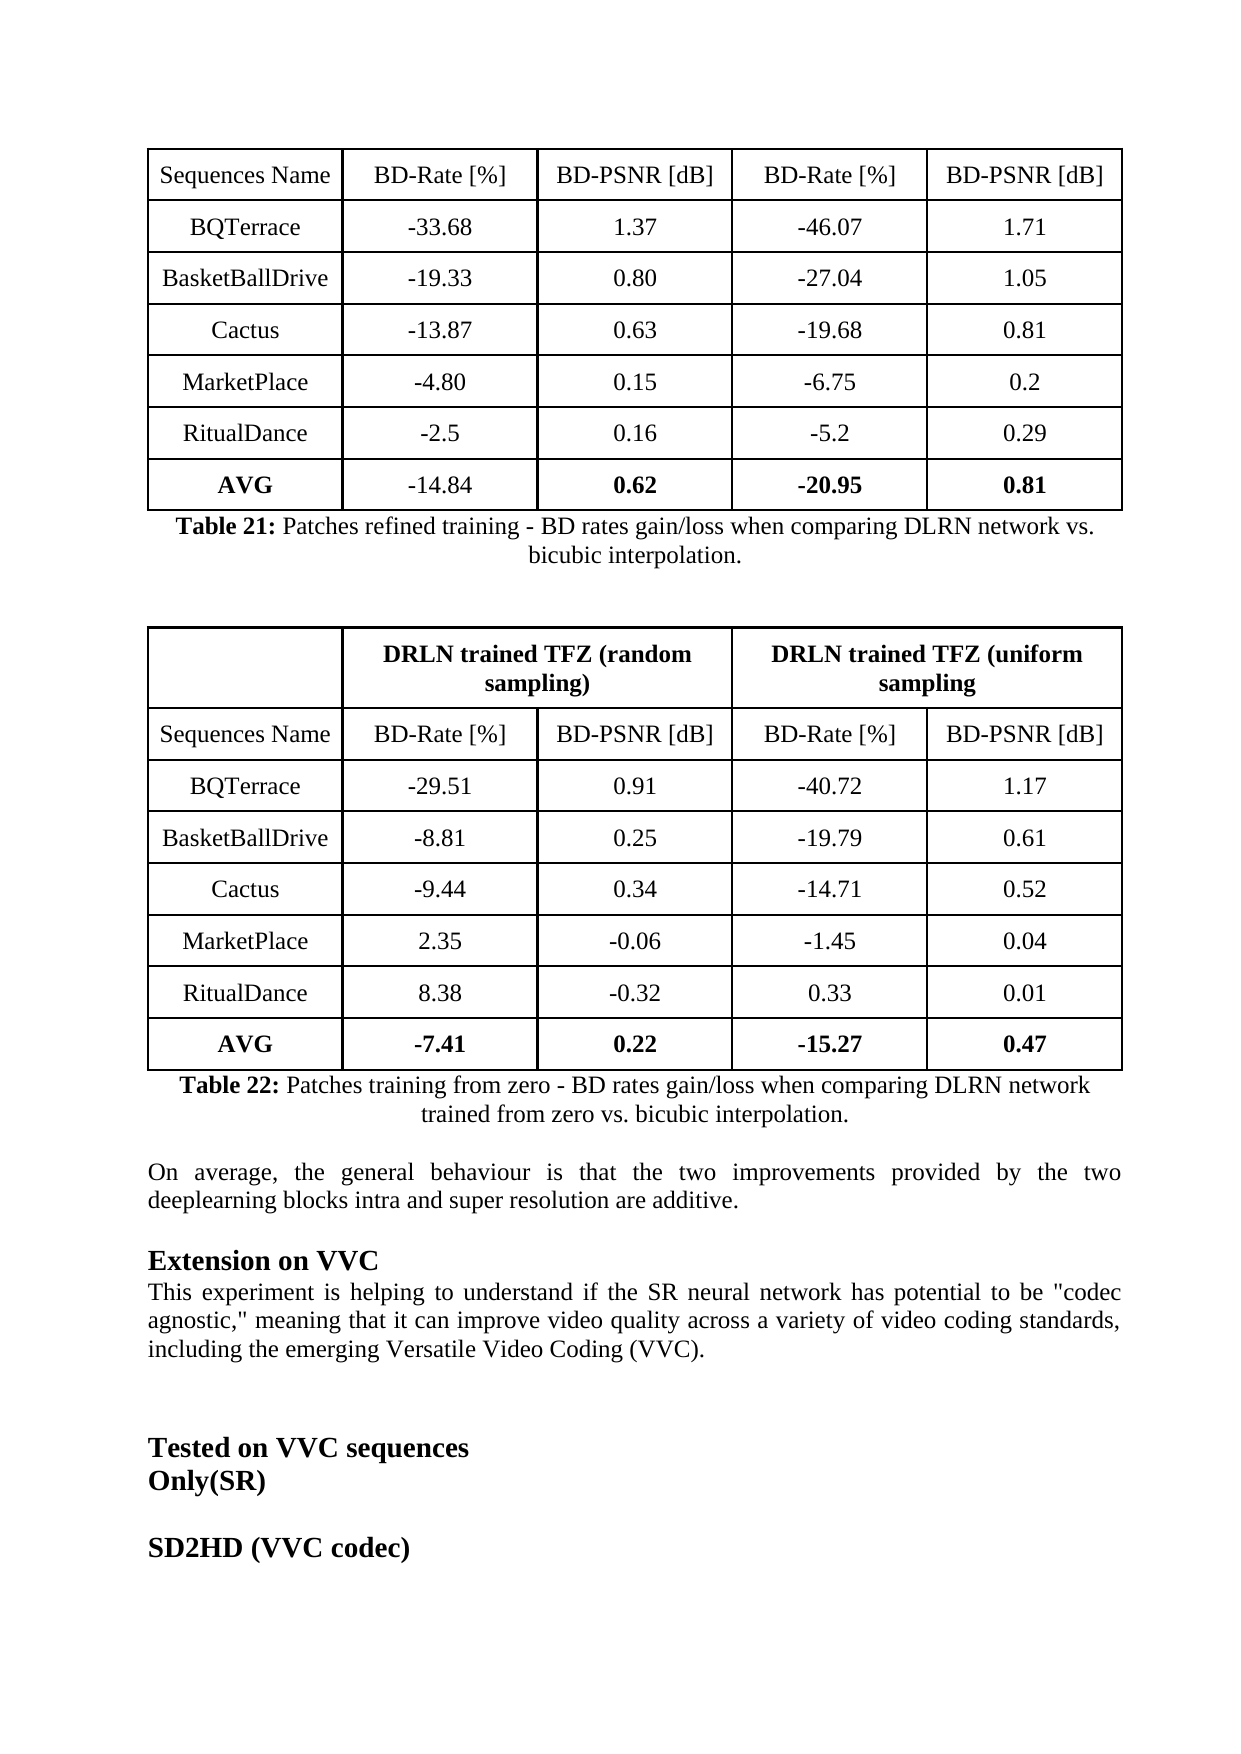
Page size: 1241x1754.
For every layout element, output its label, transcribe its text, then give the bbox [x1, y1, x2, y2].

table_cell 0.2 [928, 356, 1121, 406]
table_header DRLN trained TFZ (uniform sampling [733, 629, 1121, 707]
table_cell RitualDance [149, 967, 341, 1017]
table_cell -29.51 [344, 761, 536, 810]
table_cell -4.80 [344, 356, 536, 406]
text SD2HD (VVC codec) [148, 1531, 1122, 1564]
table_cell BQTerrace [149, 761, 341, 810]
table_cell -9.44 [344, 864, 536, 913]
table_cell BD-PSNR [dB] [539, 709, 731, 758]
table_cell -20.95 [733, 460, 926, 509]
table_cell -27.04 [733, 253, 926, 303]
table_cell -14.71 [733, 864, 926, 913]
table_cell -33.68 [344, 201, 536, 251]
table_cell -13.87 [344, 305, 536, 354]
table_cell 1.17 [928, 761, 1121, 810]
table_cell 1.37 [539, 201, 731, 251]
text Table 22: Patches training from zero - BD rates gain/loss when comparing DLRN network trained from zero vs. bicubic interpolation. [148, 1071, 1122, 1128]
text Table 21: Patches refined training - BD rates gain/loss when comparing DLRN network vs. bicubic interpolation. [148, 511, 1122, 569]
table_cell BD-Rate [%] [344, 150, 536, 199]
table_cell 1.71 [928, 201, 1121, 251]
table_cell BQTerrace [149, 201, 341, 251]
table_cell 0.04 [928, 916, 1121, 965]
table_cell -2.5 [344, 408, 536, 458]
table_cell -19.33 [344, 253, 536, 303]
table_header DRLN trained TFZ (random sampling) [344, 629, 731, 707]
table_cell -46.07 [733, 201, 926, 251]
table_cell -14.84 [344, 460, 536, 509]
table_cell Cactus [149, 305, 341, 354]
table_cell BD-PSNR [dB] [928, 150, 1121, 199]
table_cell BD-Rate [%] [344, 709, 536, 758]
table_cell 0.81 [928, 305, 1121, 354]
table_cell 0.63 [539, 305, 731, 354]
table_cell 0.15 [539, 356, 731, 406]
table_cell -6.75 [733, 356, 926, 406]
table_cell 0.52 [928, 864, 1121, 913]
table_cell 0.33 [733, 967, 926, 1017]
table_cell -1.45 [733, 916, 926, 965]
table_cell MarketPlace [149, 916, 341, 965]
table_cell BD-PSNR [dB] [928, 709, 1121, 758]
table_cell MarketPlace [149, 356, 341, 406]
table_cell -19.68 [733, 305, 926, 354]
table_cell 0.47 [928, 1019, 1121, 1068]
table_header [149, 629, 341, 707]
table_cell 2.35 [344, 916, 536, 965]
table_cell -19.79 [733, 812, 926, 862]
table_cell 0.91 [539, 761, 731, 810]
text This experiment is helping to understand if the SR neural network has potential to be "codec agnostic," meaning that it can improve video quality across a variety of video coding standards, including the emerging Versatile Video Coding (VVC). [148, 1277, 1122, 1363]
table_cell -0.32 [539, 967, 731, 1017]
table_cell -15.27 [733, 1019, 926, 1068]
text On average, the general behaviour is that the two improvements provided by the two deeplearning blocks intra and super resolution are additive. [148, 1157, 1122, 1214]
table_cell 0.61 [928, 812, 1121, 862]
table_cell 8.38 [344, 967, 536, 1017]
table_cell -7.41 [344, 1019, 536, 1068]
table_cell AVG [149, 460, 341, 509]
table_cell 0.29 [928, 408, 1121, 458]
table_cell 1.05 [928, 253, 1121, 303]
table_cell 0.34 [539, 864, 731, 913]
table_cell -40.72 [733, 761, 926, 810]
table_cell 0.25 [539, 812, 731, 862]
table_cell BD-Rate [%] [733, 150, 926, 199]
table_cell Sequences Name [149, 709, 341, 758]
table_cell -0.06 [539, 916, 731, 965]
table_cell 0.80 [539, 253, 731, 303]
table_cell -5.2 [733, 408, 926, 458]
text Extension on VVC [148, 1243, 1122, 1277]
table_cell BD-Rate [%] [733, 709, 926, 758]
table_cell BasketBallDrive [149, 812, 341, 862]
table_cell -8.81 [344, 812, 536, 862]
table_cell 0.16 [539, 408, 731, 458]
table_cell RitualDance [149, 408, 341, 458]
table_cell 0.22 [539, 1019, 731, 1068]
text Only(SR) [148, 1463, 1122, 1497]
table_cell Cactus [149, 864, 341, 913]
text Tested on VVC sequences [148, 1430, 1122, 1463]
table_cell BasketBallDrive [149, 253, 341, 303]
table_cell 0.01 [928, 967, 1121, 1017]
table_cell BD-PSNR [dB] [539, 150, 731, 199]
table_cell 0.62 [539, 460, 731, 509]
table_cell 0.81 [928, 460, 1121, 509]
table_cell AVG [149, 1019, 341, 1068]
table_cell Sequences Name [149, 150, 341, 199]
